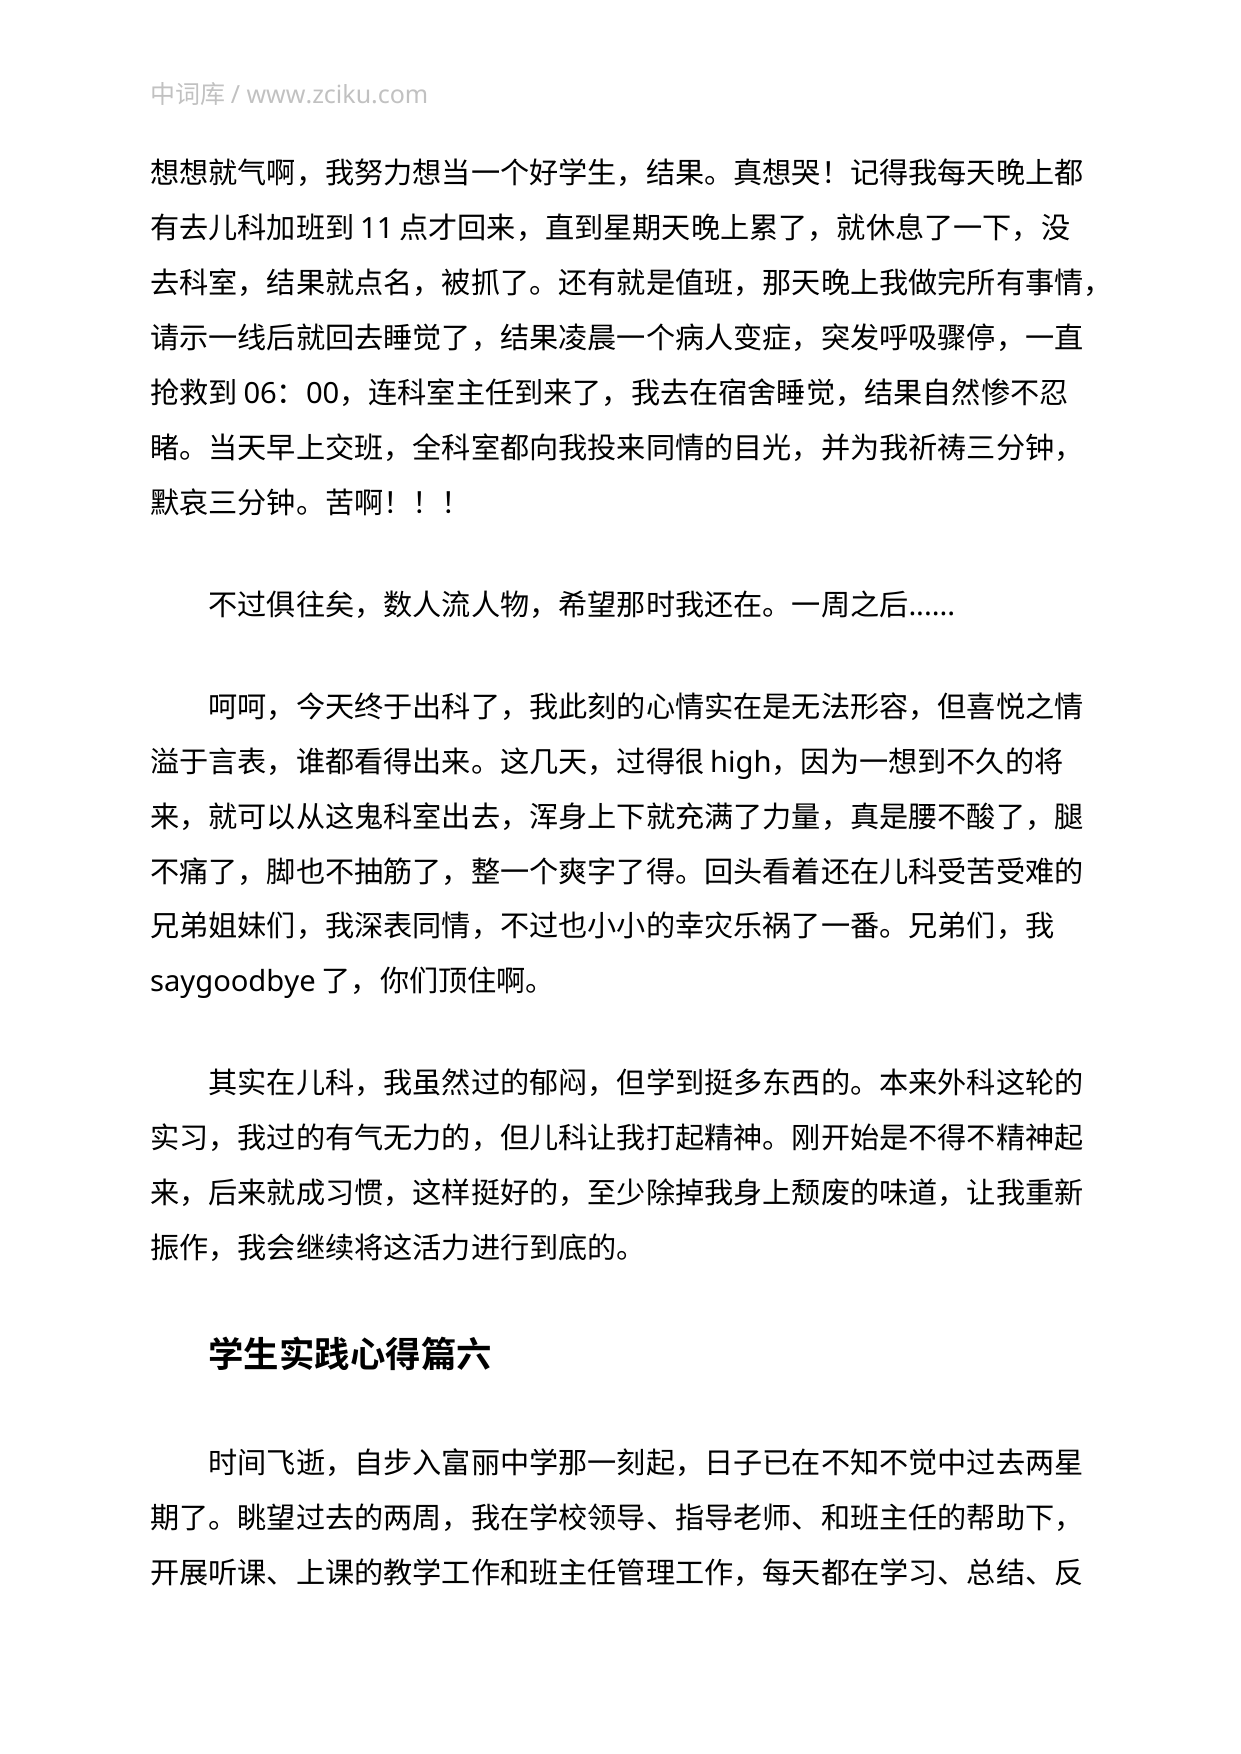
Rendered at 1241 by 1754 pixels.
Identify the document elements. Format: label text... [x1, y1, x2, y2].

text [150, 1440, 1090, 1592]
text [150, 150, 1090, 522]
text 不过俱往矣，数人流人物，希望那时我还在。一周之后...... [150, 581, 1090, 624]
text 学生实践心得篇六 [150, 1326, 1090, 1378]
text 呵呵，今天终于出科了，我此刻的心情实在是无法形容，但喜悦之情溢于言表，谁都看得出来。这几天，过得很high，因为一想到不久的将来，就可以从这鬼科室出去，浑身上下就充满了力量，真是腰不酸了，腿不痛了，脚也不抽筋了，整一个爽字了得。回头看着还在儿科受苦受难的兄弟姐妹们，我深表同情，不过也小小的幸灾乐祸了一番。兄弟们，我saygoodbye了，你们顶住啊。 [150, 683, 1090, 1000]
text 其实在儿科，我虽然过的郁闷，但学到挺多东西的。本来外科这轮的实习，我过的有气无力的，但儿科让我打起精神。刚开始是不得不精神起来，后来就成习惯，这样挺好的，至少除掉我身上颓废的味道，让我重新振作，我会继续将这活力进行到底的。 [150, 1060, 1090, 1267]
